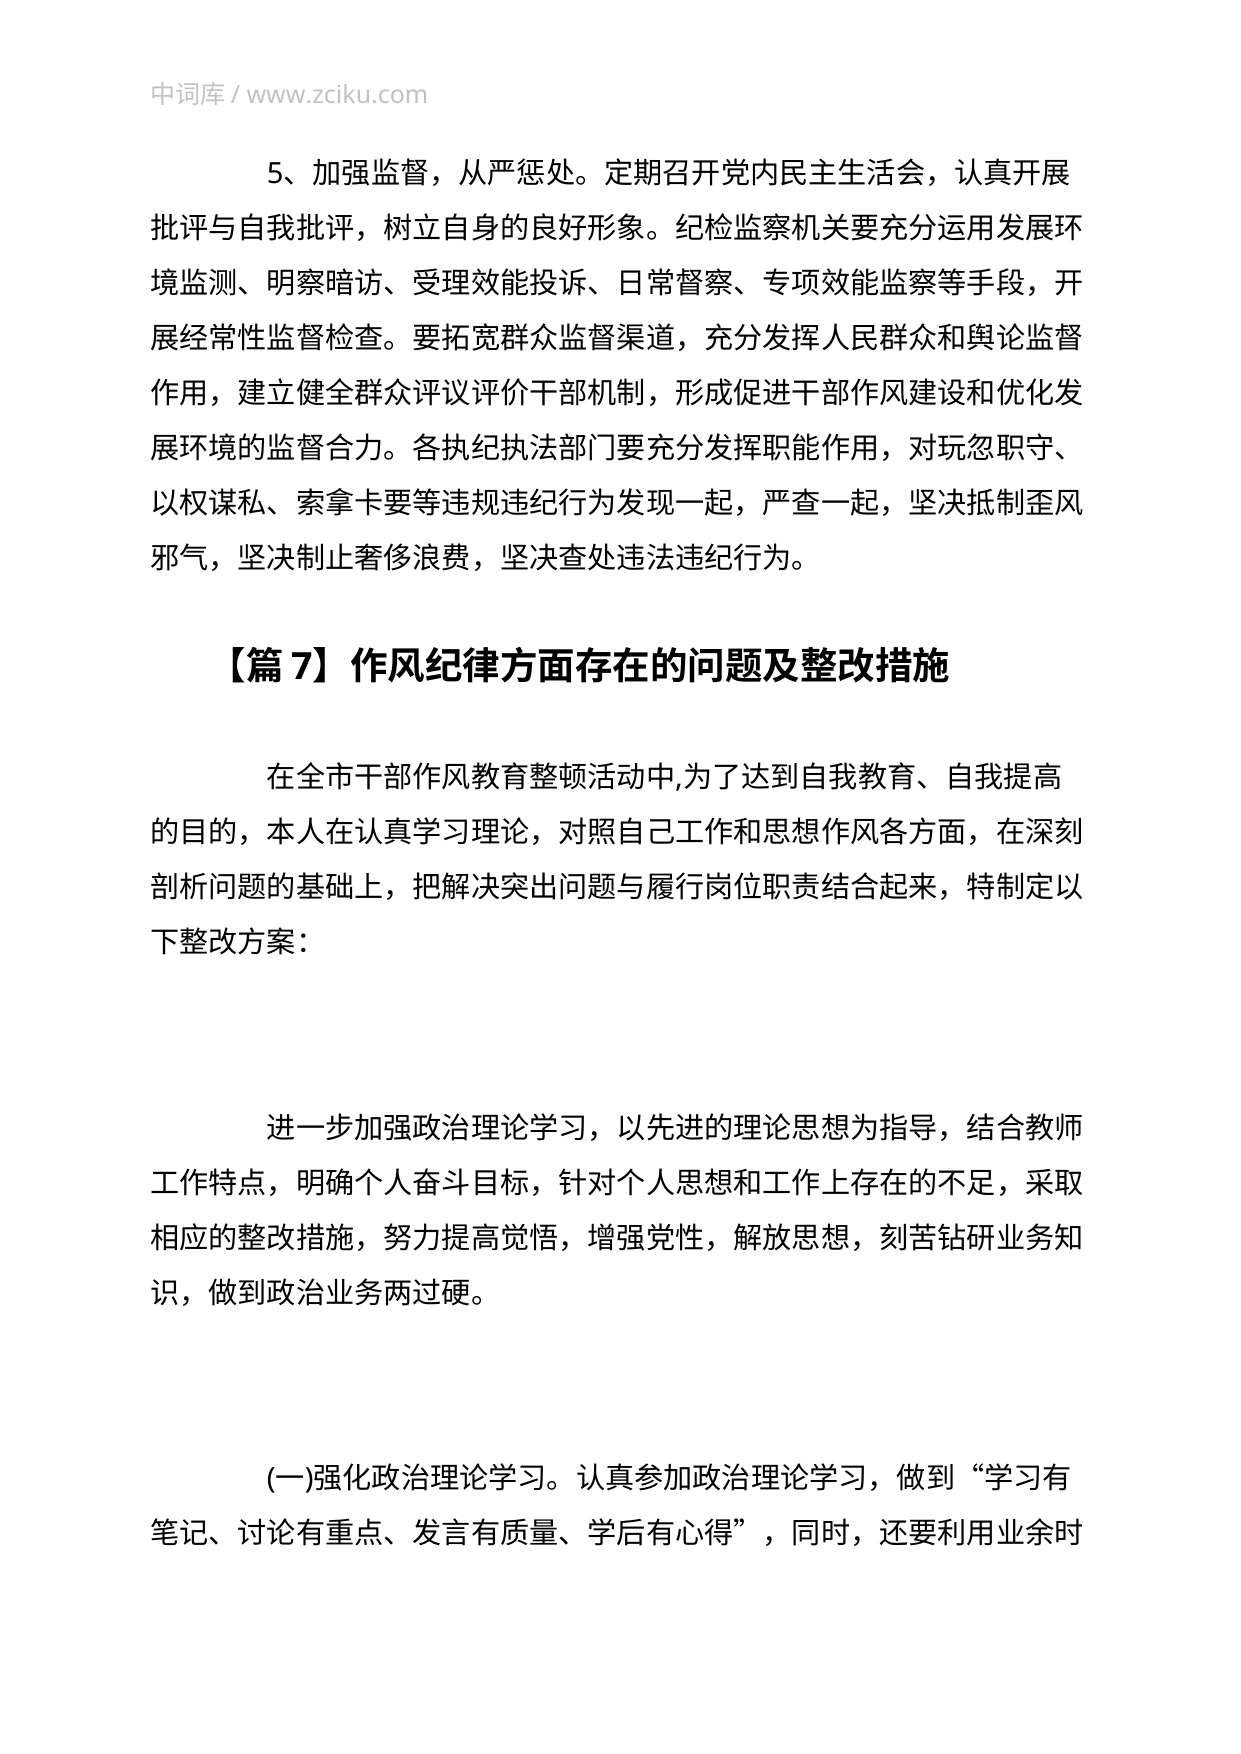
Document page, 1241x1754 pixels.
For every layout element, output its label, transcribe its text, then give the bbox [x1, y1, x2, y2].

text 在全市干部作风教育整顿活动中,为了达到自我教育、自我提高的目的，本人在认真学习理论，对照自己工作和思想作风各方面，在深刻剖析问题的基础上，把解决突出问题与履行岗位职责结合起来，特制定以下整改方案： [150, 754, 1090, 961]
text 5、加强监督，从严惩处。定期召开党内民主生活会，认真开展批评与自我批评，树立自身的良好形象。纪检监察机关要充分运用发展环境监测、明察暗访、受理效能投诉、日常督察、专项效能监察等手段，开展经常性监督检查。要拓宽群众监督渠道，充分发挥人民群众和舆论监督作用，建立健全群众评议评价干部机制，形成促进干部作风建设和优化发展环境的监督合力。各执纪执法部门要充分发挥职能作用，对玩忽职守、以权谋私、索拿卡要等违规违纪行为发现一起，严查一起，坚决抵制歪风邪气，坚决制止奢侈浪费，坚决查处违法违纪行为。 [150, 150, 1090, 577]
text 进一步加强政治理论学习，以先进的理论思想为指导，结合教师工作特点，明确个人奋斗目标，针对个人思想和工作上存在的不足，采取相应的整改措施，努力提高觉悟，增强党性，解放思想，刻苦钻研业务知识，做到政治业务两过硬。 [150, 1104, 1090, 1311]
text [150, 1455, 1090, 1552]
text 【篇7】作风纪律方面存在的问题及整改措施 [150, 636, 1090, 691]
